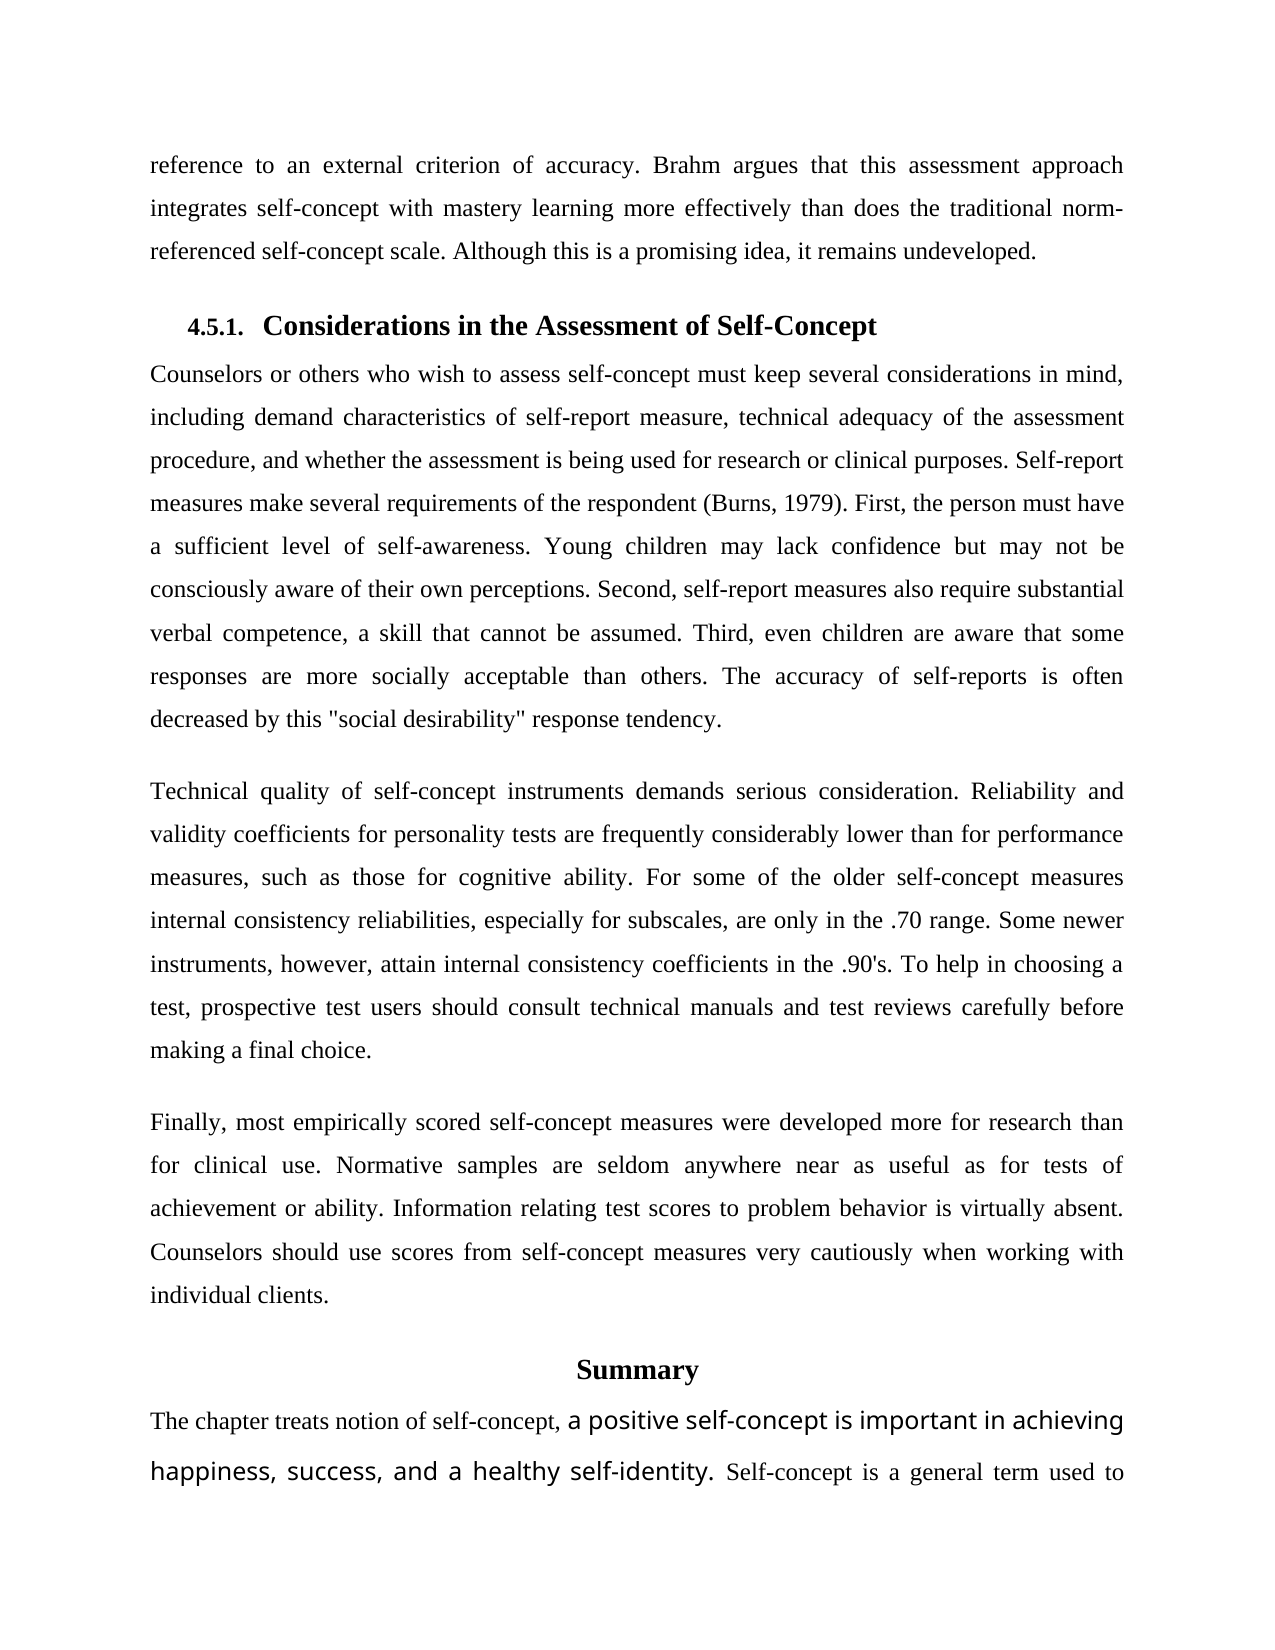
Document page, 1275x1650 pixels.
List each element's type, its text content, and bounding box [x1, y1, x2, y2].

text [150, 150, 1125, 265]
text Counselors or others who wish to assess self-concept must keep several considerations in mind, including demand characteristics of self-report measure, technical adequacy of the assessment procedure, and whether the assessment is being used for research or clinical purposes. Self-report measures make several requirements of the respondent (Burns, 1979). First, the person must have a sufficient level of self-awareness. Young children may lack confidence but may not be consciously aware of their own perceptions. Second, self-report measures also require substantial verbal competence, a skill that cannot be assumed. Third, even children are aware that some responses are more socially acceptable than others. The accuracy of self-reports is often decreased by this "social desirability" response tendency. [150, 359, 1125, 733]
text Finally, most empirically scored self-concept measures were developed more for research than for clinical use. Normative samples are seldom anywhere near as useful as for tests of achievement or ability. Information relating test scores to problem behavior is virtually absent. Counselors should use scores from self-concept measures very cautiously when working with individual clients. [150, 1107, 1125, 1308]
text Summary [150, 1352, 1125, 1386]
list Considerations in the Assessment of Self-Concept [187, 308, 1125, 342]
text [150, 1402, 1125, 1487]
text Technical quality of self-concept instruments demands serious consideration. Reliability and validity coefficients for personality tests are frequently considerably lower than for performance measures, such as those for cognitive ability. For some of the older self-concept measures internal consistency reliabilities, especially for subscales, are only in the .70 range. Some newer instruments, however, attain internal consistency coefficients in the .90's. To help in choosing a test, prospective test users should consult technical manuals and test reviews carefully before making a final choice. [150, 776, 1125, 1064]
